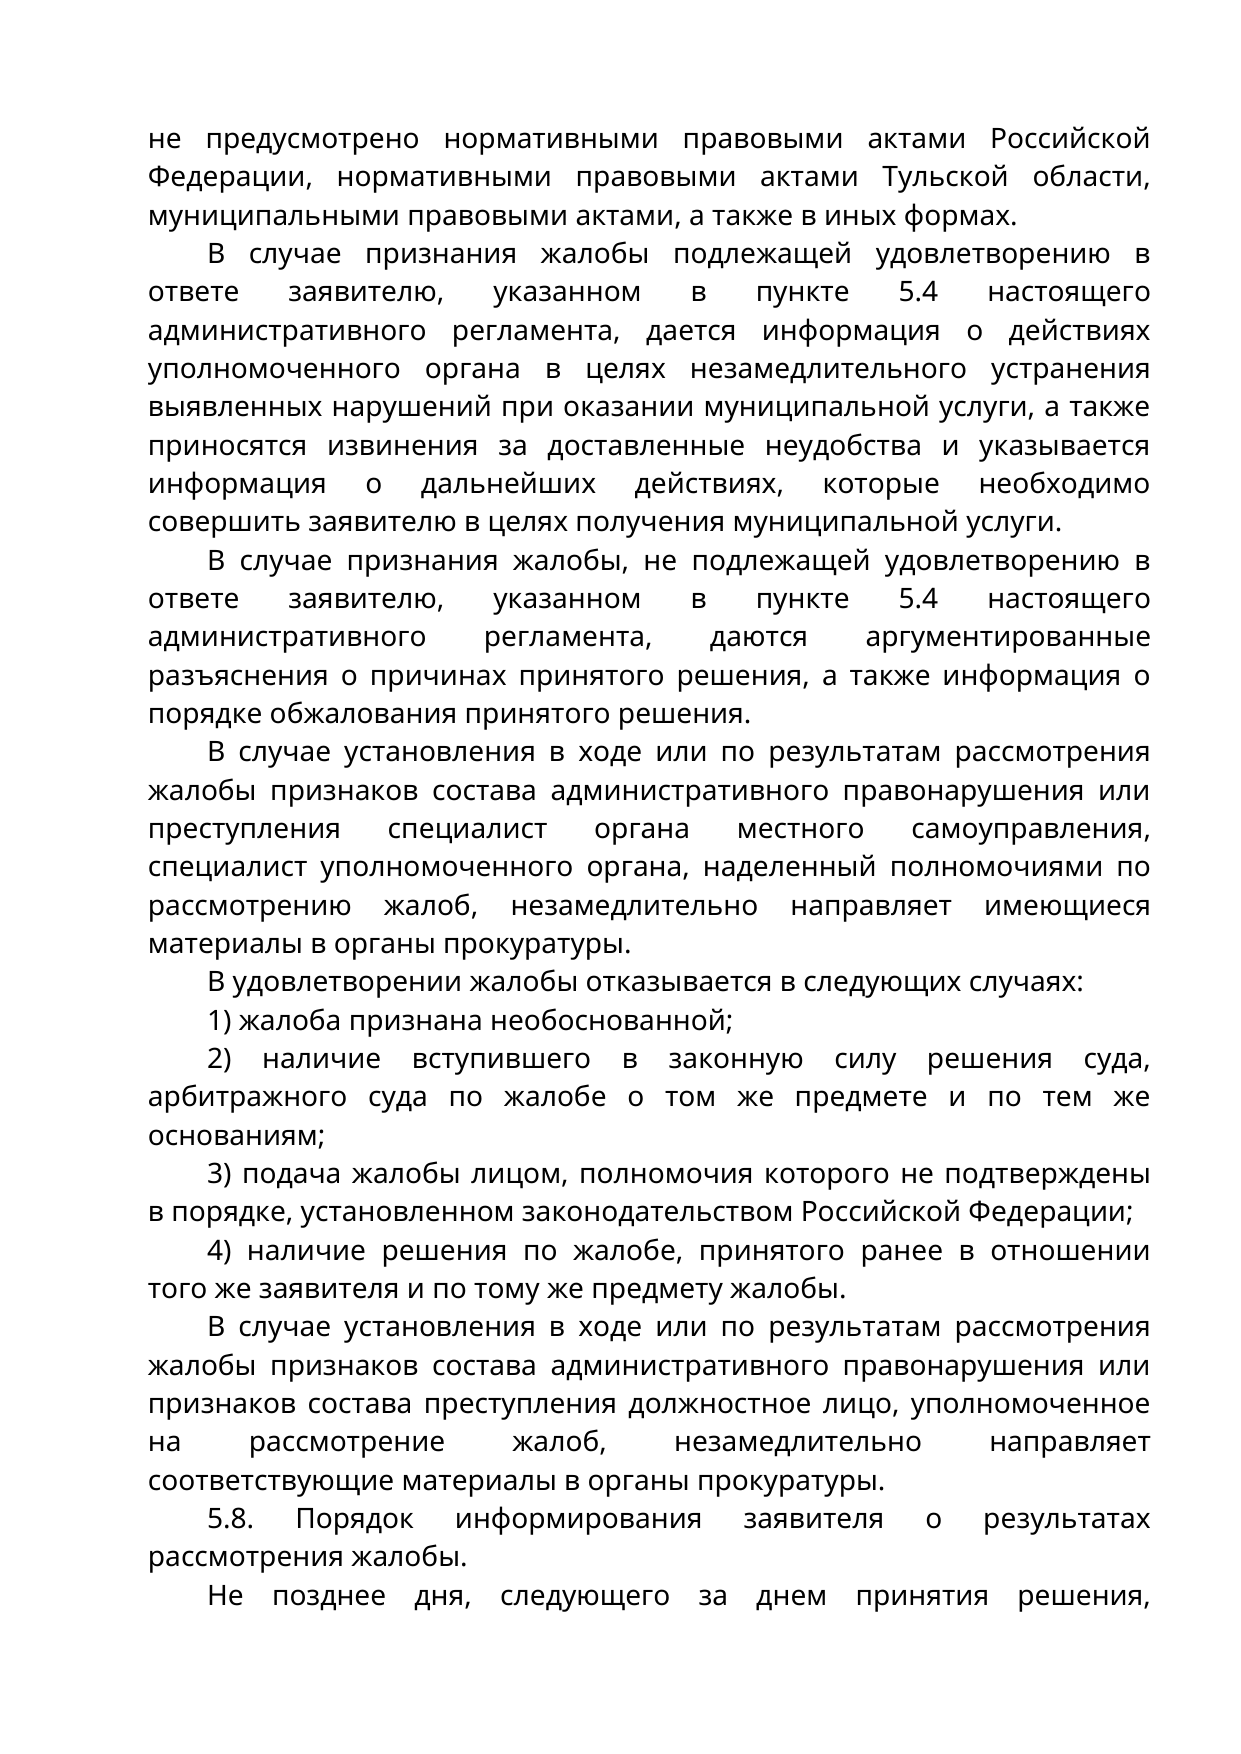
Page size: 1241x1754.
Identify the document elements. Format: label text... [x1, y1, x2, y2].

text В удовлетворении жалобы отказывается в следующих случаях: [148, 961, 1152, 1000]
text В случае установления в ходе или по результатам рассмотрения жалобы признаков состава административного правонарушения или признаков состава преступления должностное лицо, уполномоченное на рассмотрение жалоб, незамедлительно направляет соответствующие материалы в органы прокуратуры. [148, 1306, 1152, 1498]
text В случае установления в ходе или по результатам рассмотрения жалобы признаков состава административного правонарушения или преступления специалист органа местного самоуправления, специалист уполномоченного органа, наделенный полномочиями по рассмотрению жалоб, незамедлительно направляет имеющиеся материалы в органы прокуратуры. [148, 731, 1152, 961]
text 2) наличие вступившего в законную силу решения суда, арбитражного суда по жалобе о том же предмете и по тем же основаниям; [148, 1038, 1152, 1153]
text В случае признания жалобы подлежащей удовлетворению в ответе заявителю, указанном в пункте 5.4 настоящего административного регламента, дается информация о действиях уполномоченного органа в целях незамедлительного устранения выявленных нарушений при оказании муниципальной услуги, а также приносятся извинения за доставленные неудобства и указывается информация о дальнейших действиях, которые необходимо совершить заявителю в целях получения муниципальной услуги. [148, 233, 1152, 540]
text 5.8. Порядок информирования заявителя о результатах рассмотрения жалобы. [148, 1498, 1152, 1575]
text 3) подача жалобы лицом, полномочия которого не подтверждены в порядке, установленном законодательством Российской Федерации; [148, 1153, 1152, 1230]
text В случае признания жалобы, не подлежащей удовлетворению в ответе заявителю, указанном в пункте 5.4 настоящего административного регламента, даются аргументированные разъяснения о причинах принятого решения, а также информация о порядке обжалования принятого решения. [148, 540, 1152, 731]
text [148, 1575, 1152, 1613]
text 1) жалоба признана необоснованной; [148, 1000, 1152, 1038]
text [148, 118, 1152, 233]
text 4) наличие решения по жалобе, принятого ранее в отношении того же заявителя и по тому же предмету жалобы. [148, 1230, 1152, 1306]
